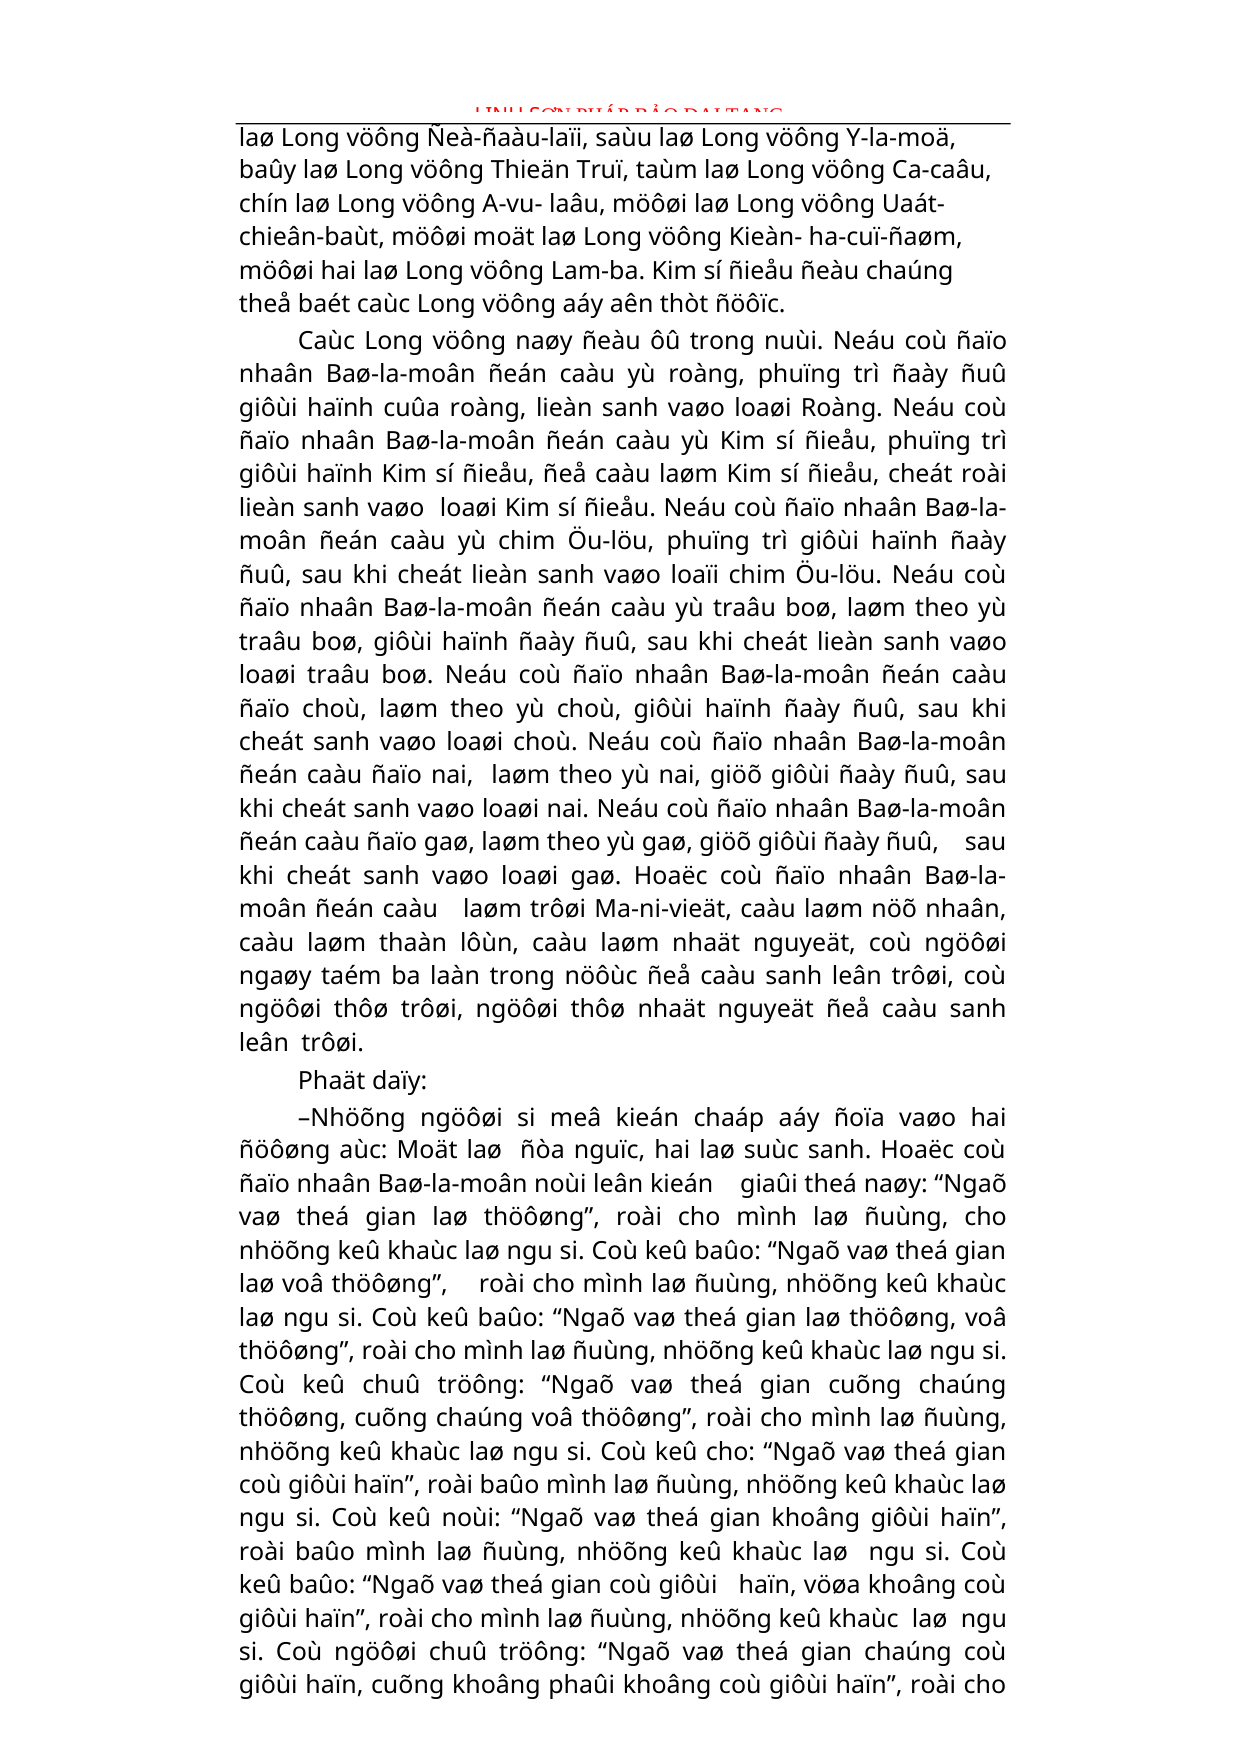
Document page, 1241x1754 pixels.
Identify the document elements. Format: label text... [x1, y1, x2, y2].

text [239, 1099, 1008, 1701]
text Phaät daïy: [298, 1062, 1065, 1096]
text laø Long vöông Ñeà-ñaàu-laïi, saùu laø Long vöông Y-la-moä, baûy laø Long vöông Thieän Truï, taùm laø Long vöông Ca-caâu, chín laø Long vöông A-vu- laâu, möôøi laø Long vöông Uaát-chieân-baùt, möôøi moät laø Long vöông Kieàn- ha-cuï-ñaøm, möôøi hai laø Long vöông Lam-ba. Kim sí ñieåu ñeàu chaúng theå baét caùc Long vöông aáy aên thòt ñöôïc. [239, 119, 1008, 320]
text Caùc Long vöông naøy ñeàu ôû trong nuùi. Neáu coù ñaïo nhaân Baø-la-moân ñeán caàu yù roàng, phuïng trì ñaày ñuû giôùi haïnh cuûa roàng, lieàn sanh vaøo loaøi Roàng. Neáu coù ñaïo nhaân Baø-la-moân ñeán caàu yù Kim sí ñieåu, phuïng trì giôùi haïnh Kim sí ñieåu, ñeå caàu laøm Kim sí ñieåu, cheát roài lieàn sanh vaøo loaøi Kim sí ñieåu. Neáu coù ñaïo nhaân Baø-la-moân ñeán caàu yù chim Öu-löu, phuïng trì giôùi haïnh ñaày ñuû, sau khi cheát lieàn sanh vaøo loaïi chim Öu-löu. Neáu coù ñaïo nhaân Baø-la-moân ñeán caàu yù traâu boø, laøm theo yù traâu boø, giôùi haïnh ñaày ñuû, sau khi cheát lieàn sanh vaøo loaøi traâu boø. Neáu coù ñaïo nhaân Baø-la-moân ñeán caàu ñaïo choù, laøm theo yù choù, giôùi haïnh ñaày ñuû, sau khi cheát sanh vaøo loaøi choù. Neáu coù ñaïo nhaân Baø-la-moân ñeán caàu ñaïo nai, laøm theo yù nai, giöõ giôùi ñaày ñuû, sau khi cheát sanh vaøo loaøi nai. Neáu coù ñaïo nhaân Baø-la-moân ñeán caàu ñaïo gaø, laøm theo yù gaø, giöõ giôùi ñaày ñuû, sau khi cheát sanh vaøo loaøi gaø. Hoaëc coù ñaïo nhaân Baø-la-moân ñeán caàu laøm trôøi Ma-ni-vieät, caàu laøm nöõ nhaân, caàu laøm thaàn lôùn, caàu laøm nhaät nguyeät, coù ngöôøi ngaøy taém ba laàn trong nöôùc ñeå caàu sanh leân trôøi, coù ngöôøi thôø trôøi, ngöôøi thôø nhaät nguyeät ñeå caàu sanh leân trôøi. [239, 323, 1008, 1059]
